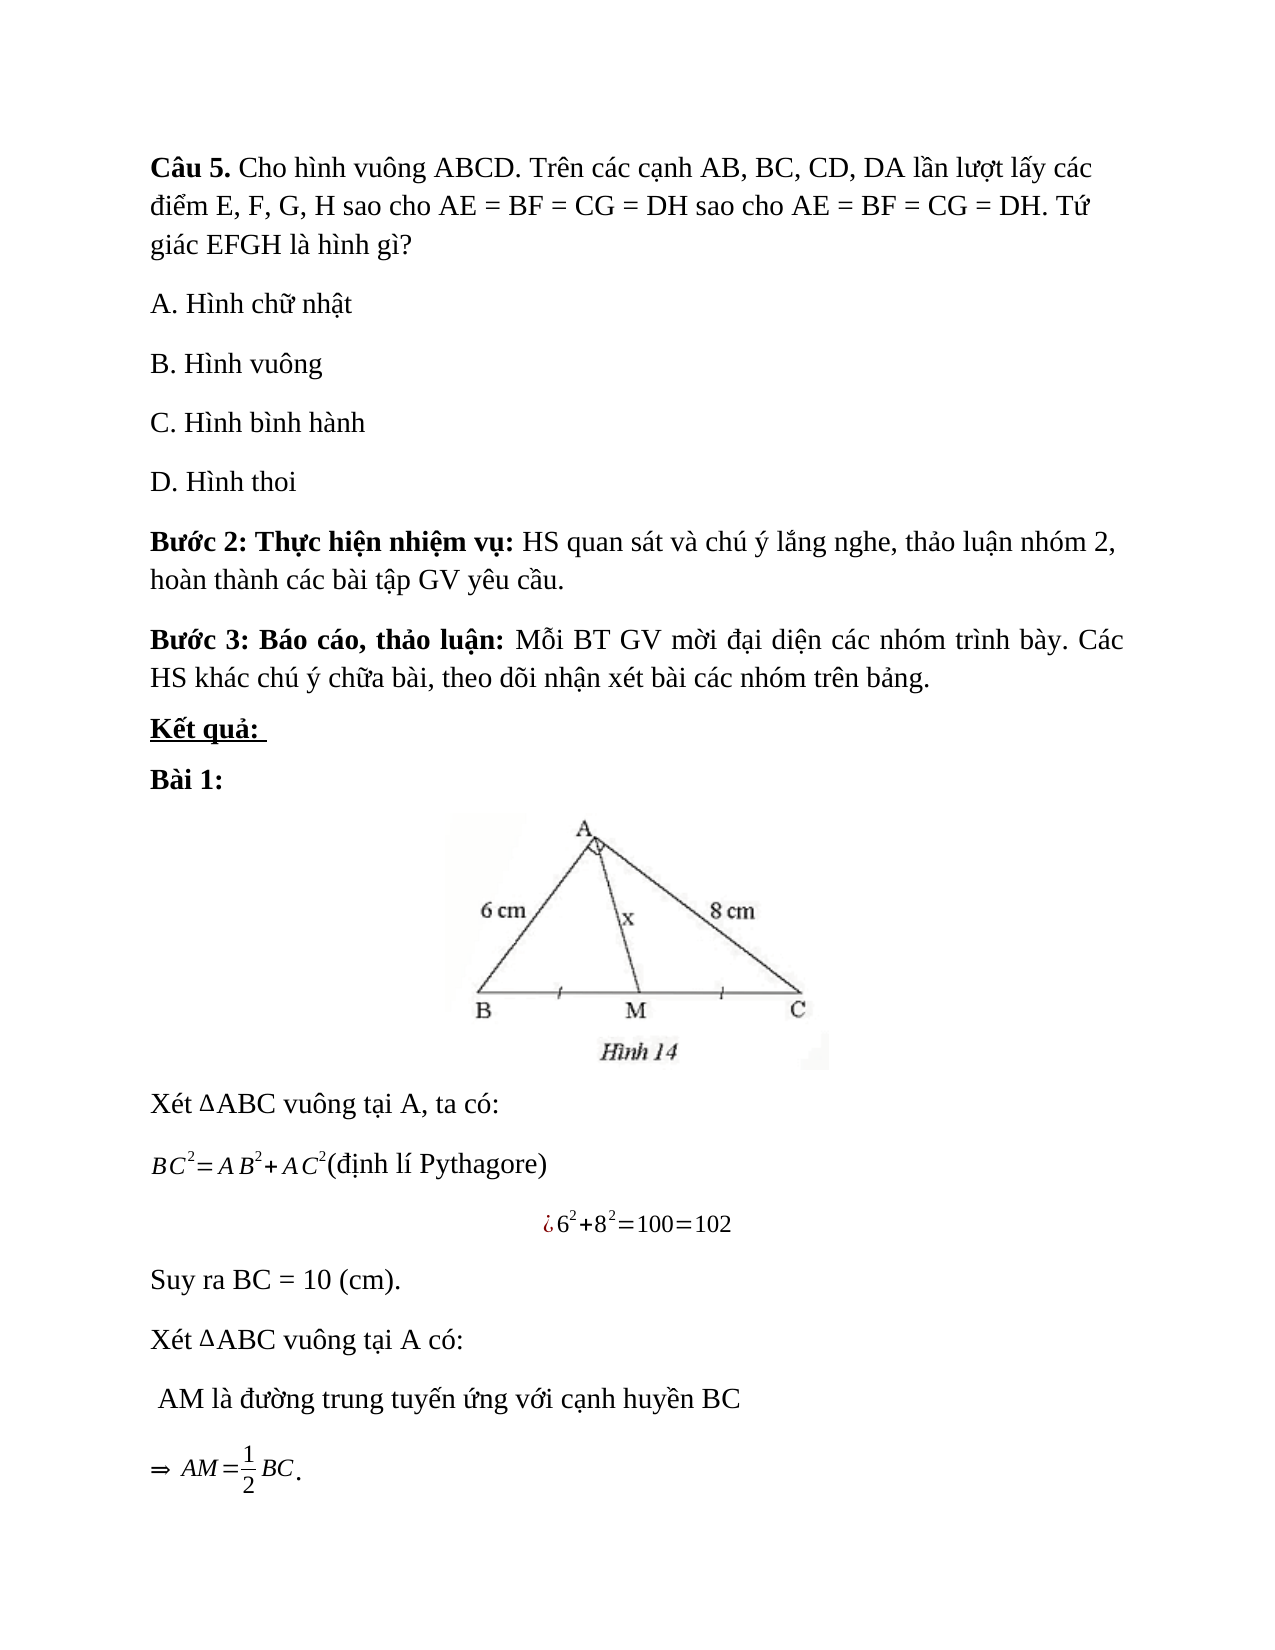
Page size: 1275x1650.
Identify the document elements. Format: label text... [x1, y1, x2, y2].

text B. Hình vuông [150, 346, 1125, 379]
text Bước 3: Báo cáo, thảo luận: Mỗi BT GV mời đại diện các nhóm trình bày. Các HS khác chú ý chữa bài, theo dõi nhận xét bài các nhóm trên bảng. [150, 622, 1125, 694]
text Bài 1: [150, 762, 1125, 796]
text . [150, 1441, 1125, 1499]
text Xét ABC vuông tại A, ta có: [150, 1087, 1125, 1120]
text Kết quả: [150, 711, 1125, 745]
text D. Hình thoi [150, 464, 1125, 498]
text Câu 5. Cho hình vuông ABCD. Trên các cạnh AB, BC, CD, DA lần lượt lấy các điểm E, F, G, H sao cho AE = BF = CG = DH sao cho AE = BF = CG = DH. Tứ giác EFGH là hình gì? [150, 150, 1125, 261]
text Xét ABC vuông tại A có: [150, 1322, 1125, 1355]
text Bước 2: Thực hiện nhiệm vụ: HS quan sát và chú ý lắng nghe, thảo luận nhóm 2, hoàn thành các bài tập GV yêu cầu. [150, 524, 1125, 596]
text AM là đường trung tuyến ứng với cạnh huyền BC [150, 1381, 1125, 1415]
text A. Hình chữ nhật [150, 286, 1125, 320]
text C. Hình bình hành [150, 405, 1125, 439]
text (định lí Pythagore) [150, 1146, 1125, 1181]
picture [445, 813, 829, 1070]
text Suy ra BC = 10 (cm). [150, 1262, 1125, 1296]
